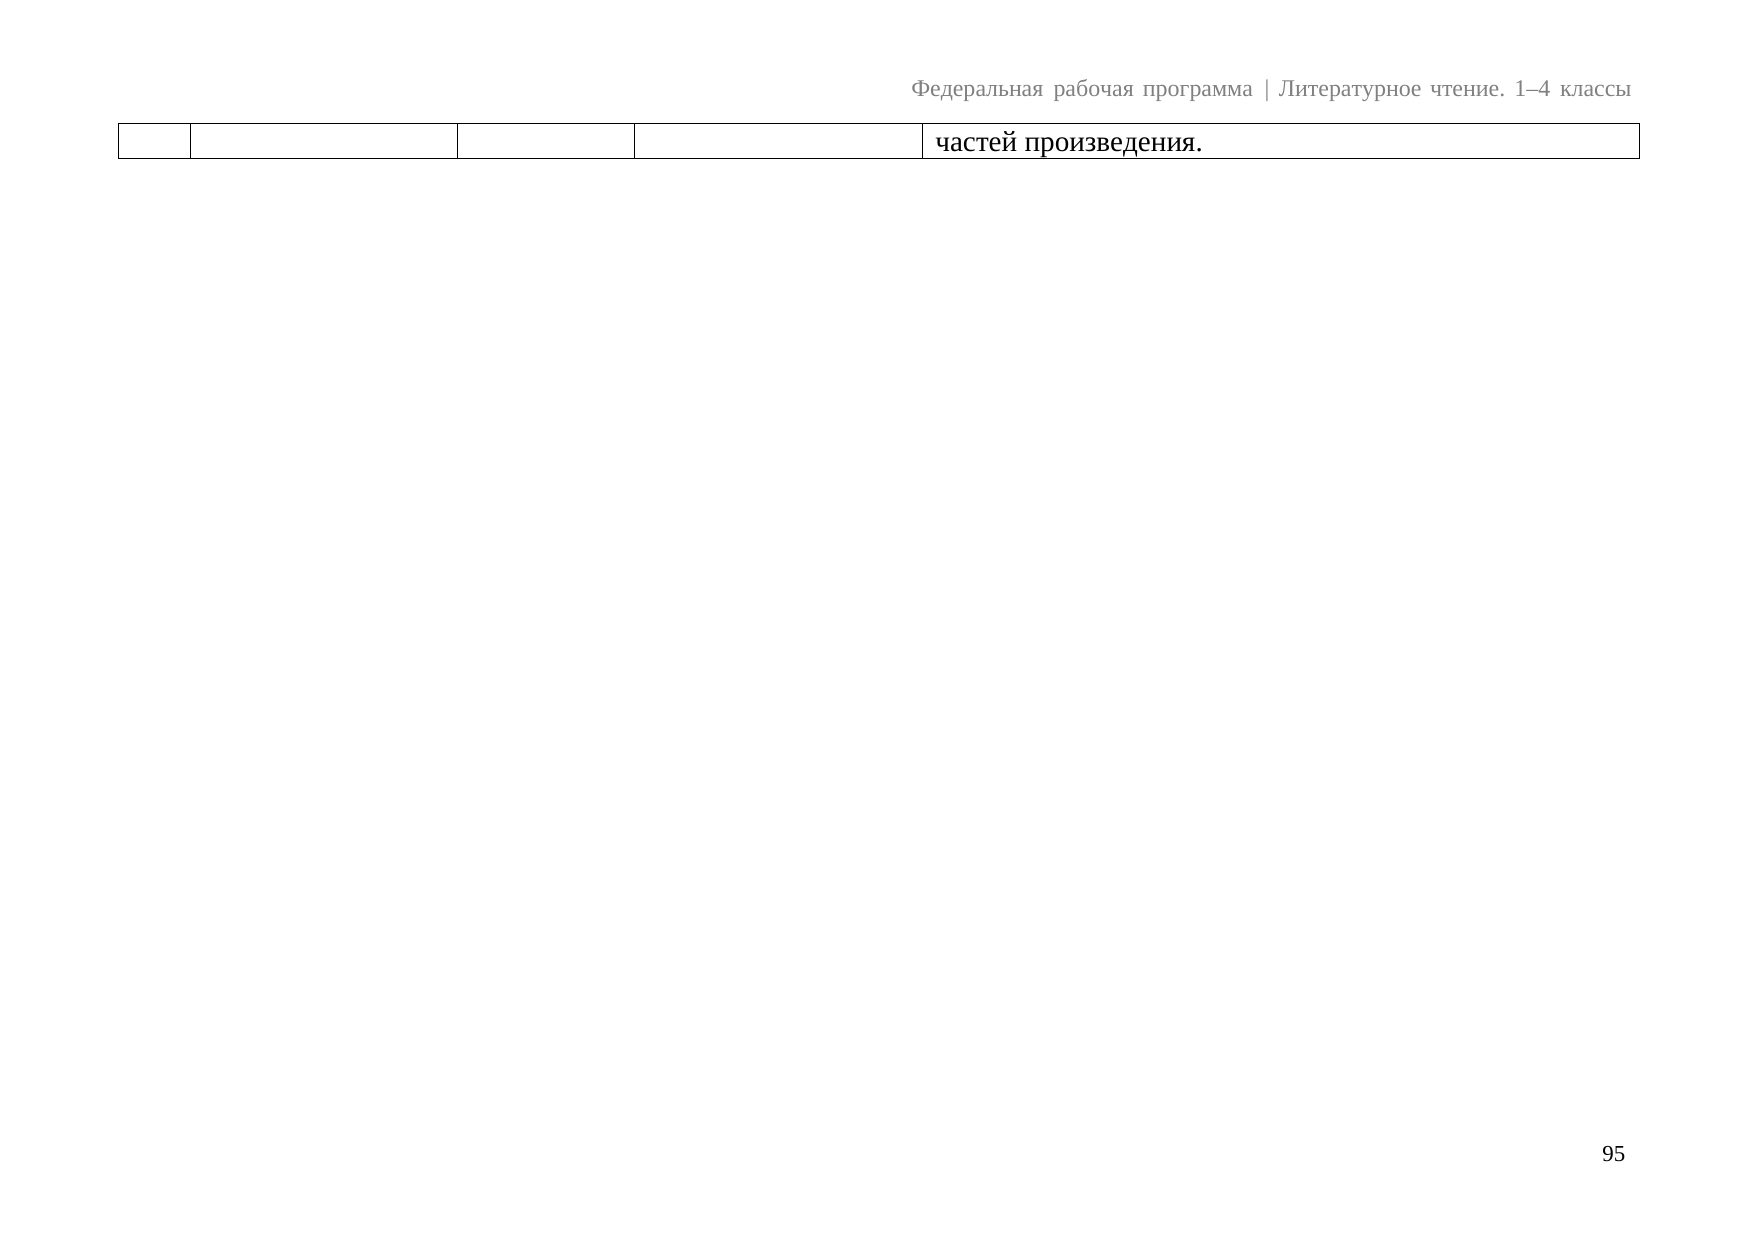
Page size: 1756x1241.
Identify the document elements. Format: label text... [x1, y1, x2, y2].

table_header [923, 124, 1639, 158]
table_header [635, 124, 922, 158]
table_header 11 [458, 124, 634, 158]
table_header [191, 124, 457, 158]
table_header 10 [119, 124, 190, 158]
